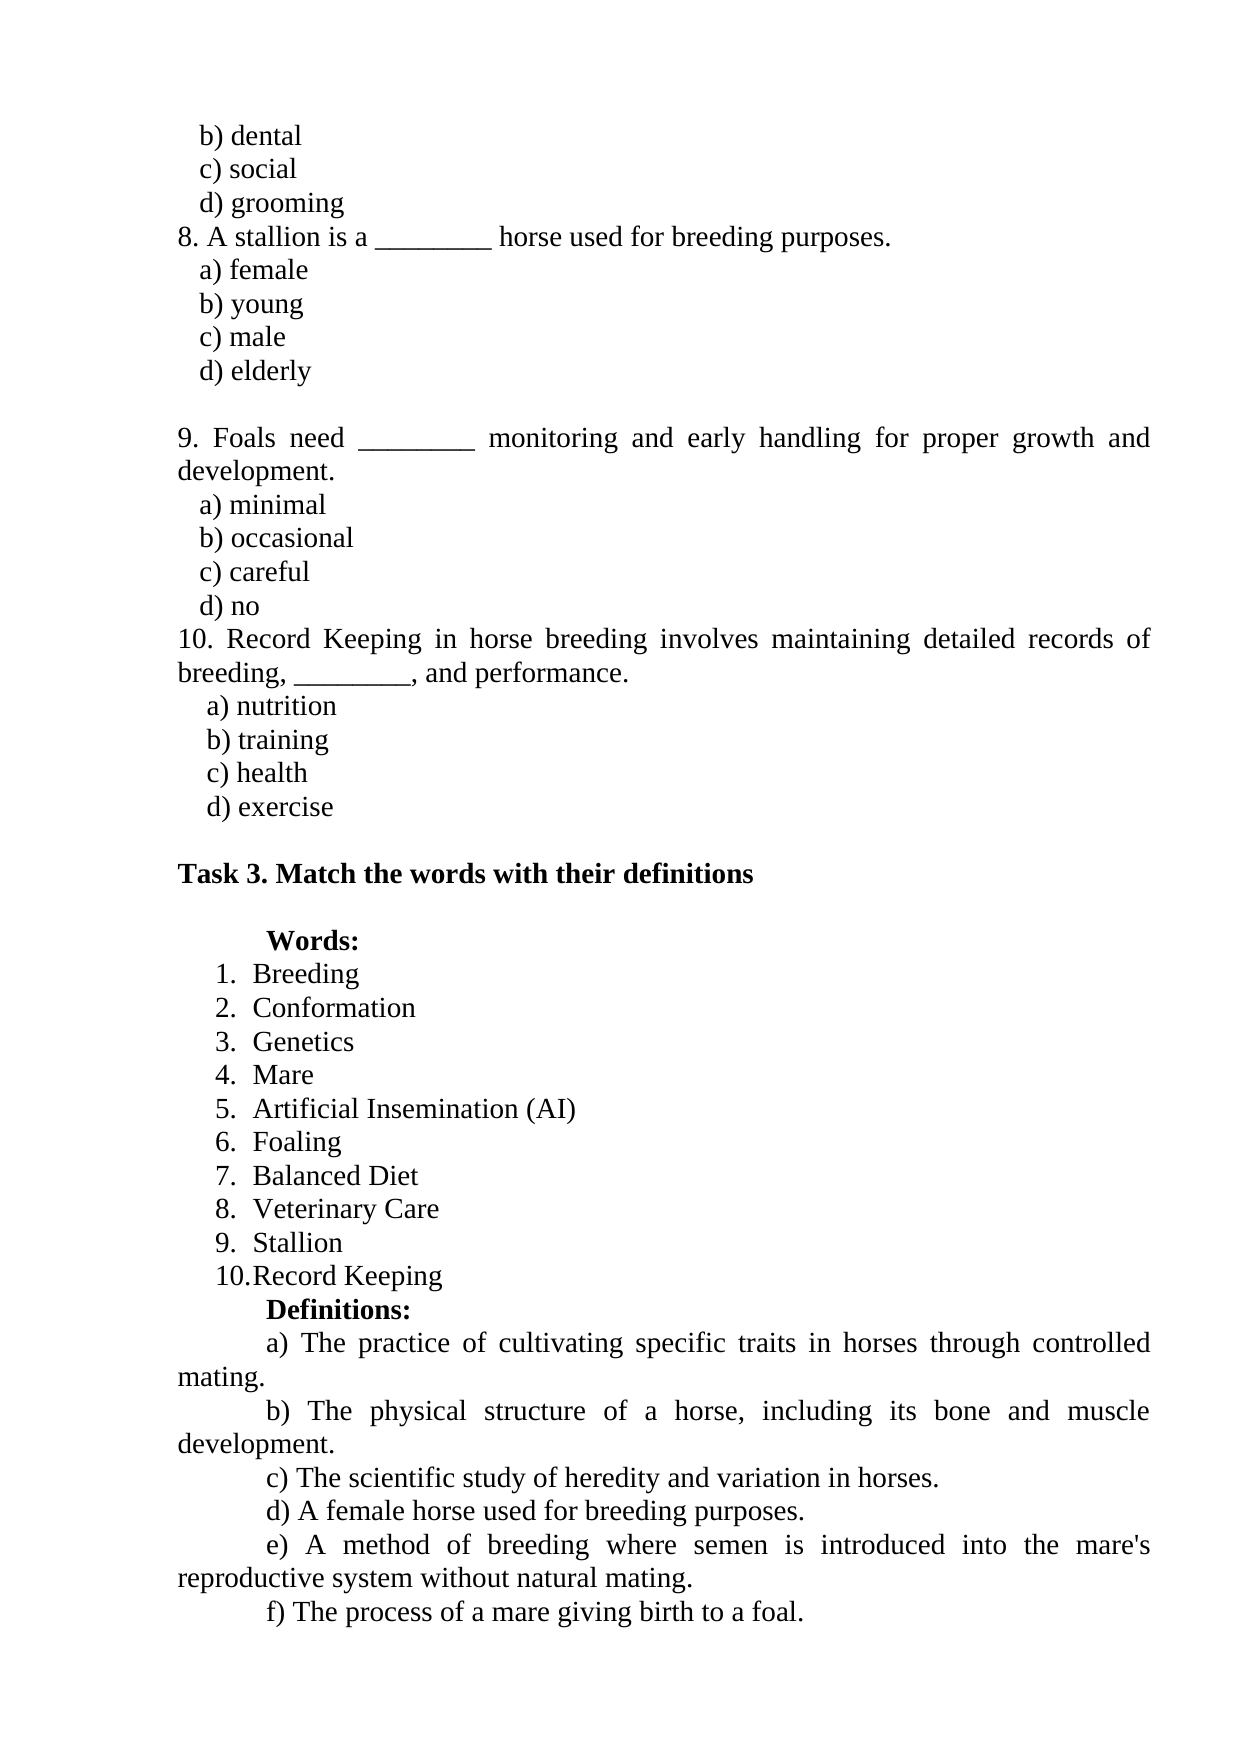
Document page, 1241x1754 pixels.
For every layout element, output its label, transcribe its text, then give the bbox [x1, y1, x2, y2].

list Foaling [215, 1124, 1152, 1158]
text 9. Foals need ________ monitoring and early handling for proper growth and development. [177, 420, 1152, 487]
list Genetics [215, 1024, 1152, 1057]
text 10. Record Keeping in horse breeding involves maintaining detailed records of breeding, ________, and performance. [177, 621, 1152, 688]
text b) young [177, 286, 1152, 319]
text a) female [177, 252, 1152, 286]
text b) training [177, 722, 1152, 755]
text c) The scientific study of heredity and variation in horses. [177, 1460, 1152, 1493]
list Stallion [215, 1225, 1152, 1258]
text a) The practice of cultivating specific traits in horses through controlled mating. [177, 1326, 1152, 1393]
list Artificial Insemination (AI) [215, 1091, 1152, 1124]
text a) minimal [177, 487, 1152, 521]
text f) The process of a mare giving birth to a foal. [177, 1594, 1152, 1627]
text c) health [177, 755, 1152, 789]
text d) grooming [177, 185, 1152, 219]
text c) social [177, 152, 1152, 185]
text d) exercise [177, 789, 1152, 822]
text 8. A stallion is a ________ horse used for breeding purposes. [177, 219, 1152, 252]
text d) A female horse used for breeding purposes. [177, 1493, 1152, 1527]
list Record Keeping [215, 1258, 1152, 1292]
text b) occasional [177, 521, 1152, 554]
text Words: [177, 923, 1152, 957]
text b) dental [177, 118, 1152, 152]
text Definitions: [177, 1292, 1152, 1326]
list Veterinary Care [215, 1191, 1152, 1225]
text b) The physical structure of a horse, including its bone and muscle development. [177, 1393, 1152, 1460]
list Breeding [215, 957, 1152, 990]
text c) male [177, 319, 1152, 353]
text e) A method of breeding where semen is introduced into the mare's reproductive system without natural mating. [177, 1527, 1152, 1594]
text c) careful [177, 554, 1152, 588]
list Mare [215, 1057, 1152, 1091]
text Task 3. Match the words with their definitions [177, 856, 1152, 889]
text d) no [177, 588, 1152, 621]
text a) nutrition [177, 688, 1152, 722]
text d) elderly [177, 353, 1152, 386]
list Conformation [215, 990, 1152, 1024]
list Balanced Diet [215, 1158, 1152, 1191]
